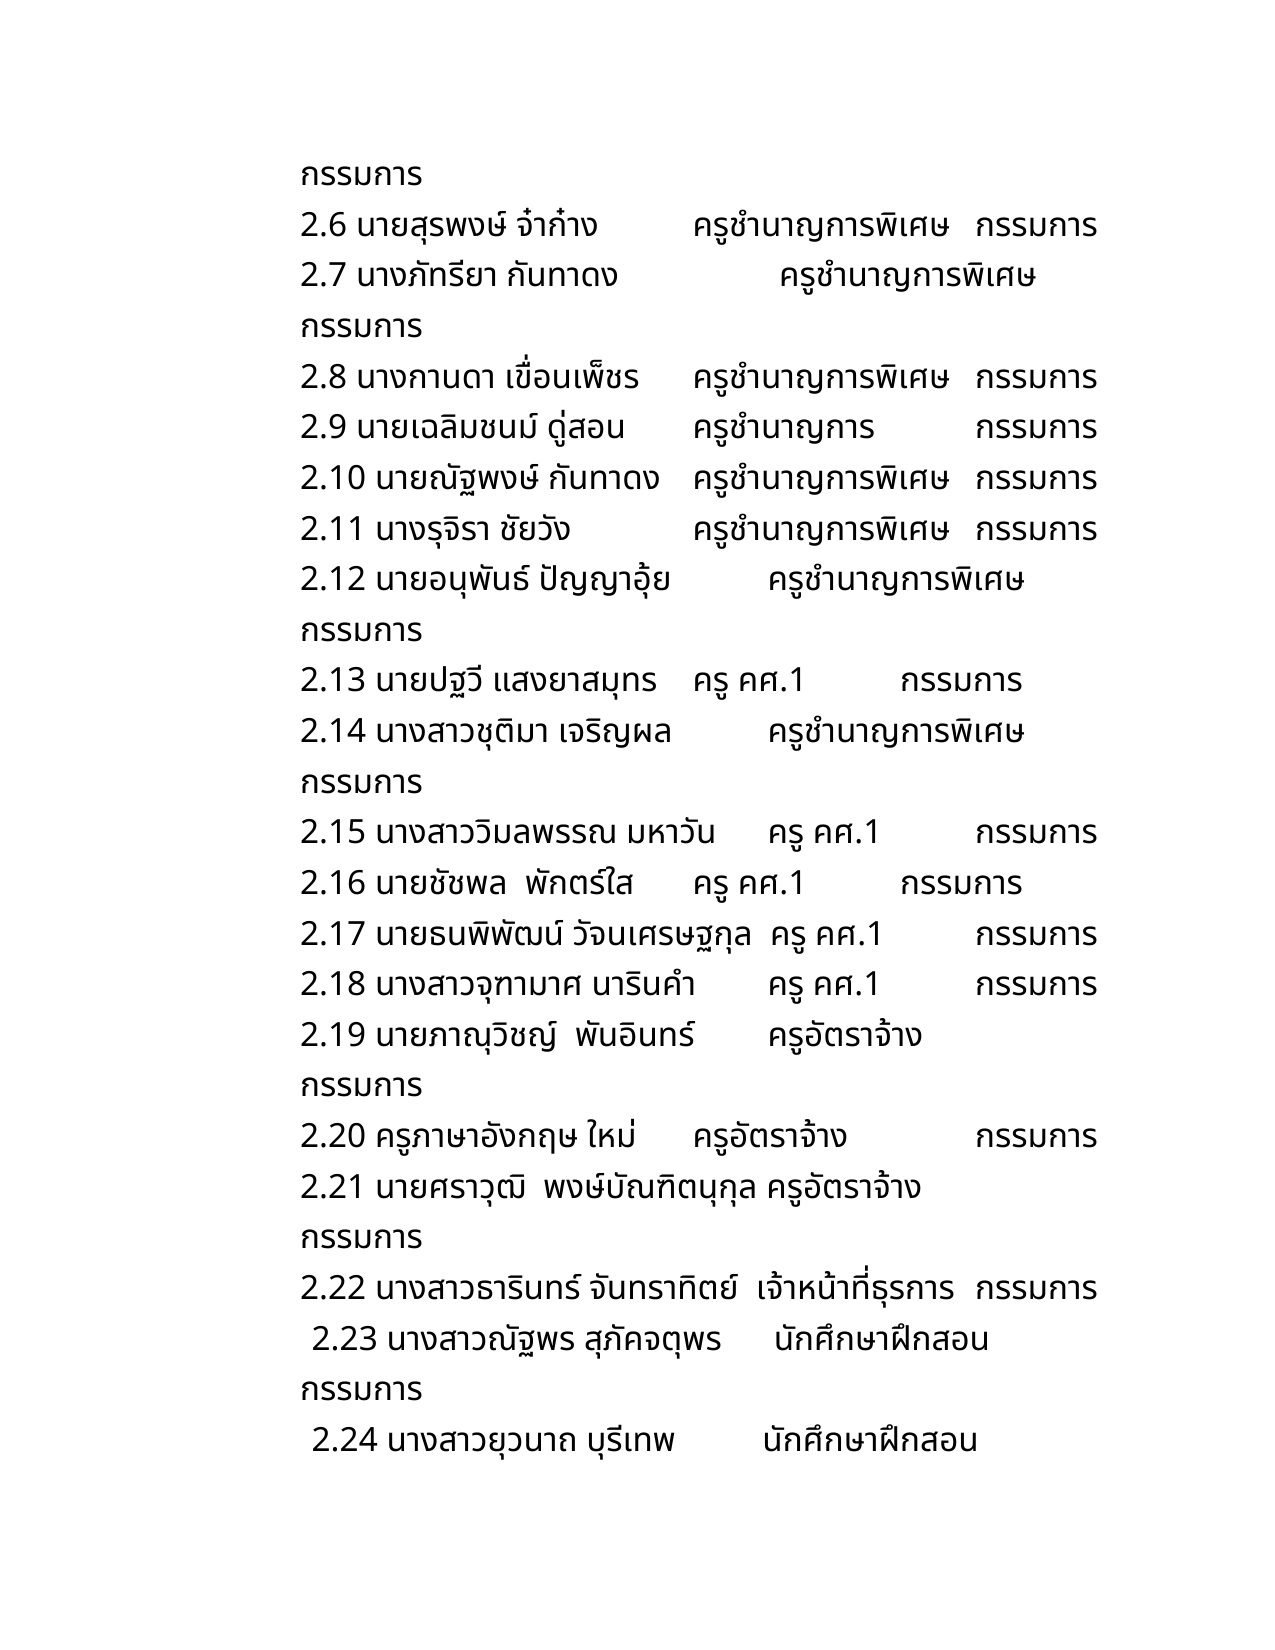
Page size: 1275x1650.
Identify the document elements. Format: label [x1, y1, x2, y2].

text [225, 150, 1125, 1466]
